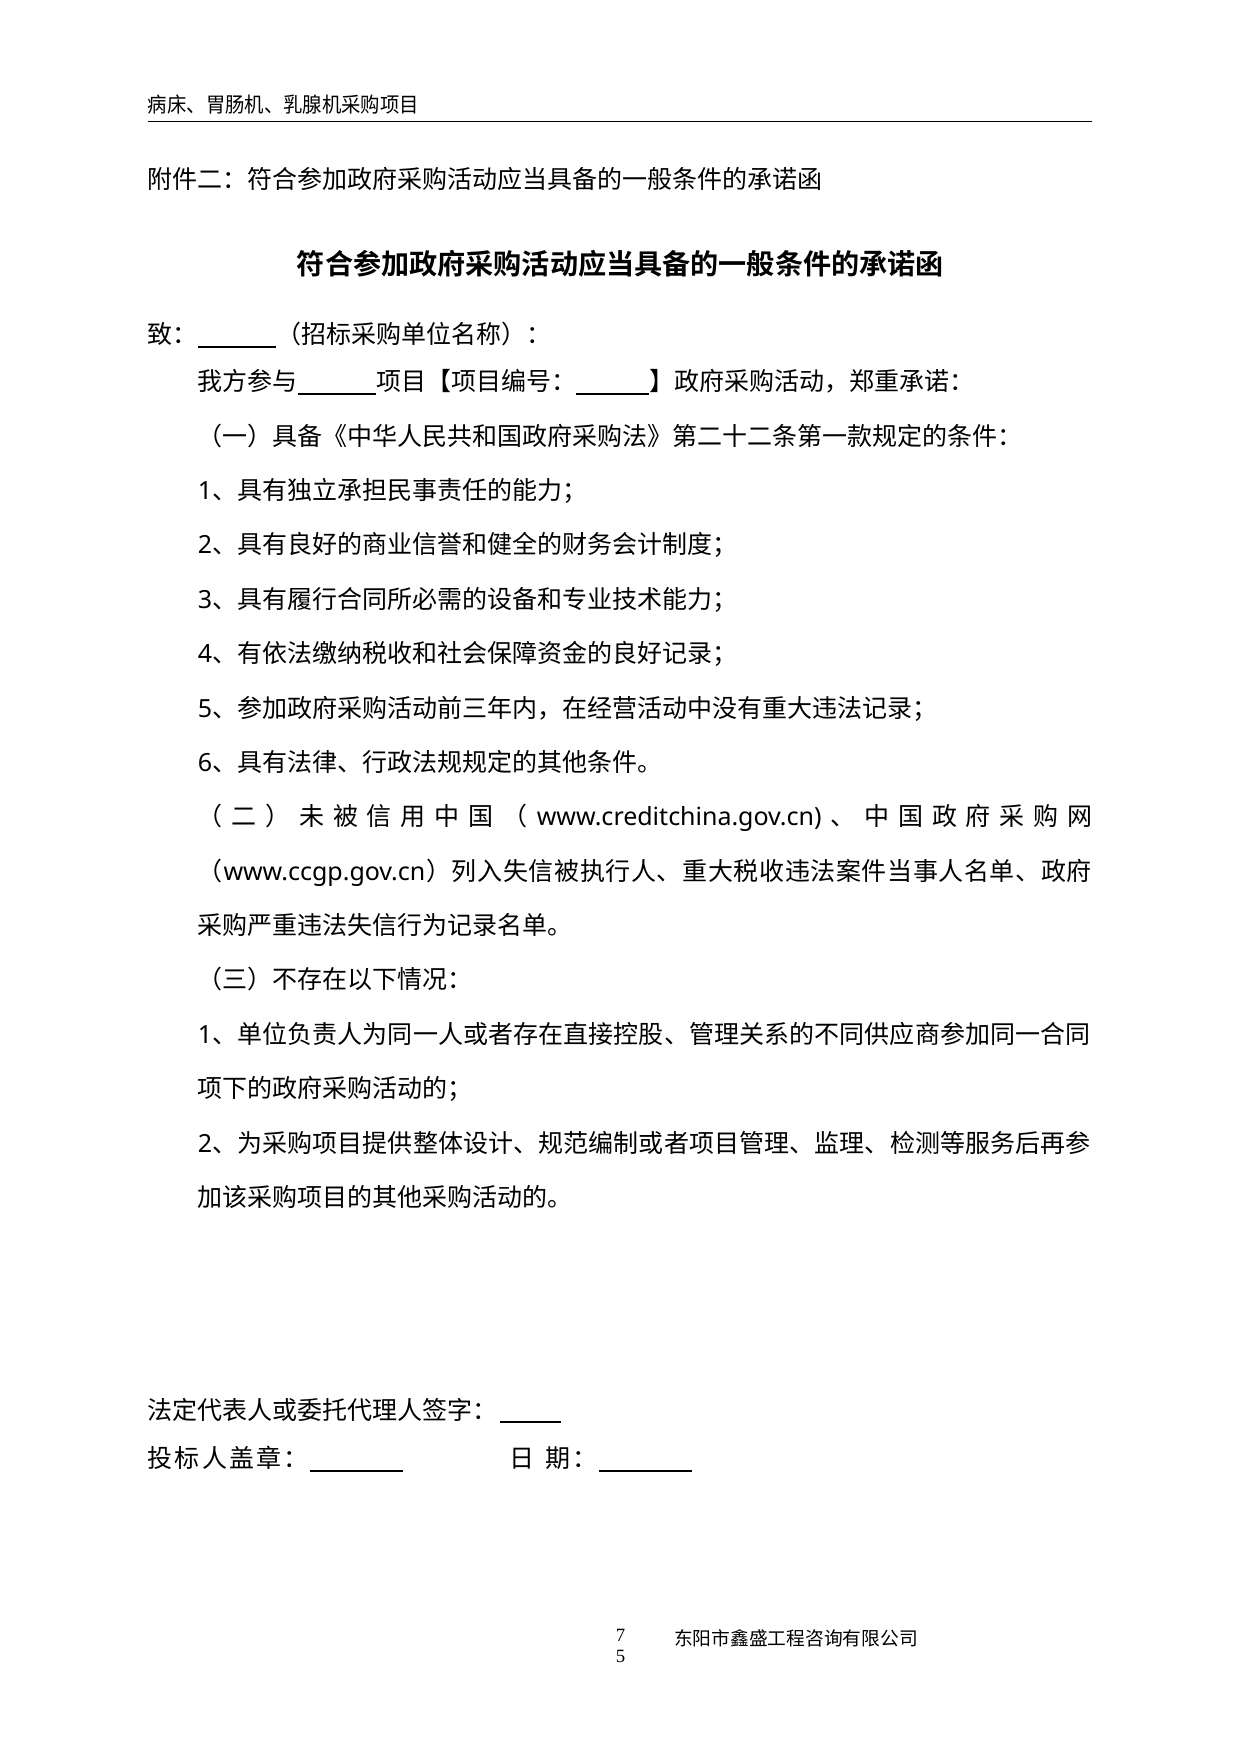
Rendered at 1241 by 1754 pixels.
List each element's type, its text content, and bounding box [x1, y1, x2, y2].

text 法定代表人或委托代理人签字： [148, 1390, 1092, 1426]
text （一）具备《中华人民共和国政府采购法》第二十二条第一款规定的条件： [198, 416, 1092, 452]
text 符合参加政府采购活动应当具备的一般条件的承诺函 [148, 241, 1092, 282]
text 投标人盖章： 日 期： [148, 1439, 1092, 1475]
text 6、具有法律、行政法规规定的其他条件。 [198, 742, 1092, 779]
text 2、具有良好的商业信誉和健全的财务会计制度； [198, 525, 1092, 561]
text 致： （招标采购单位名称）： [148, 315, 1092, 351]
text 1、单位负责人为同一人或者存在直接控股、管理关系的不同供应商参加同一合同项下的政府采购活动的； [198, 1014, 1092, 1105]
text 4、有依法缴纳税收和社会保障资金的良好记录； [198, 634, 1092, 670]
text （三）不存在以下情况： [198, 960, 1092, 996]
text 5、参加政府采购活动前三年内，在经营活动中没有重大违法记录； [198, 688, 1092, 724]
text 2、为采购项目提供整体设计、规范编制或者项目管理、监理、检测等服务后再参加该采购项目的其他采购活动的。 [198, 1123, 1092, 1214]
text 我方参与 项目【项目编号： 】政府采购活动，郑重承诺： [198, 362, 1092, 398]
text 3、具有履行合同所必需的设备和专业技术能力； [198, 579, 1092, 616]
text （二）未被信用中国（www.creditchina.gov.cn)、中国政府采购网（www.ccgp.gov.cn）列入失信被执行人、重大税收违法案件当事人名单、政府采购严重违法失信行为记录名单。 [198, 797, 1092, 942]
text 1、具有独立承担民事责任的能力； [198, 471, 1092, 507]
subtitle 附件二：符合参加政府采购活动应当具备的一般条件的承诺函 [148, 160, 1092, 196]
